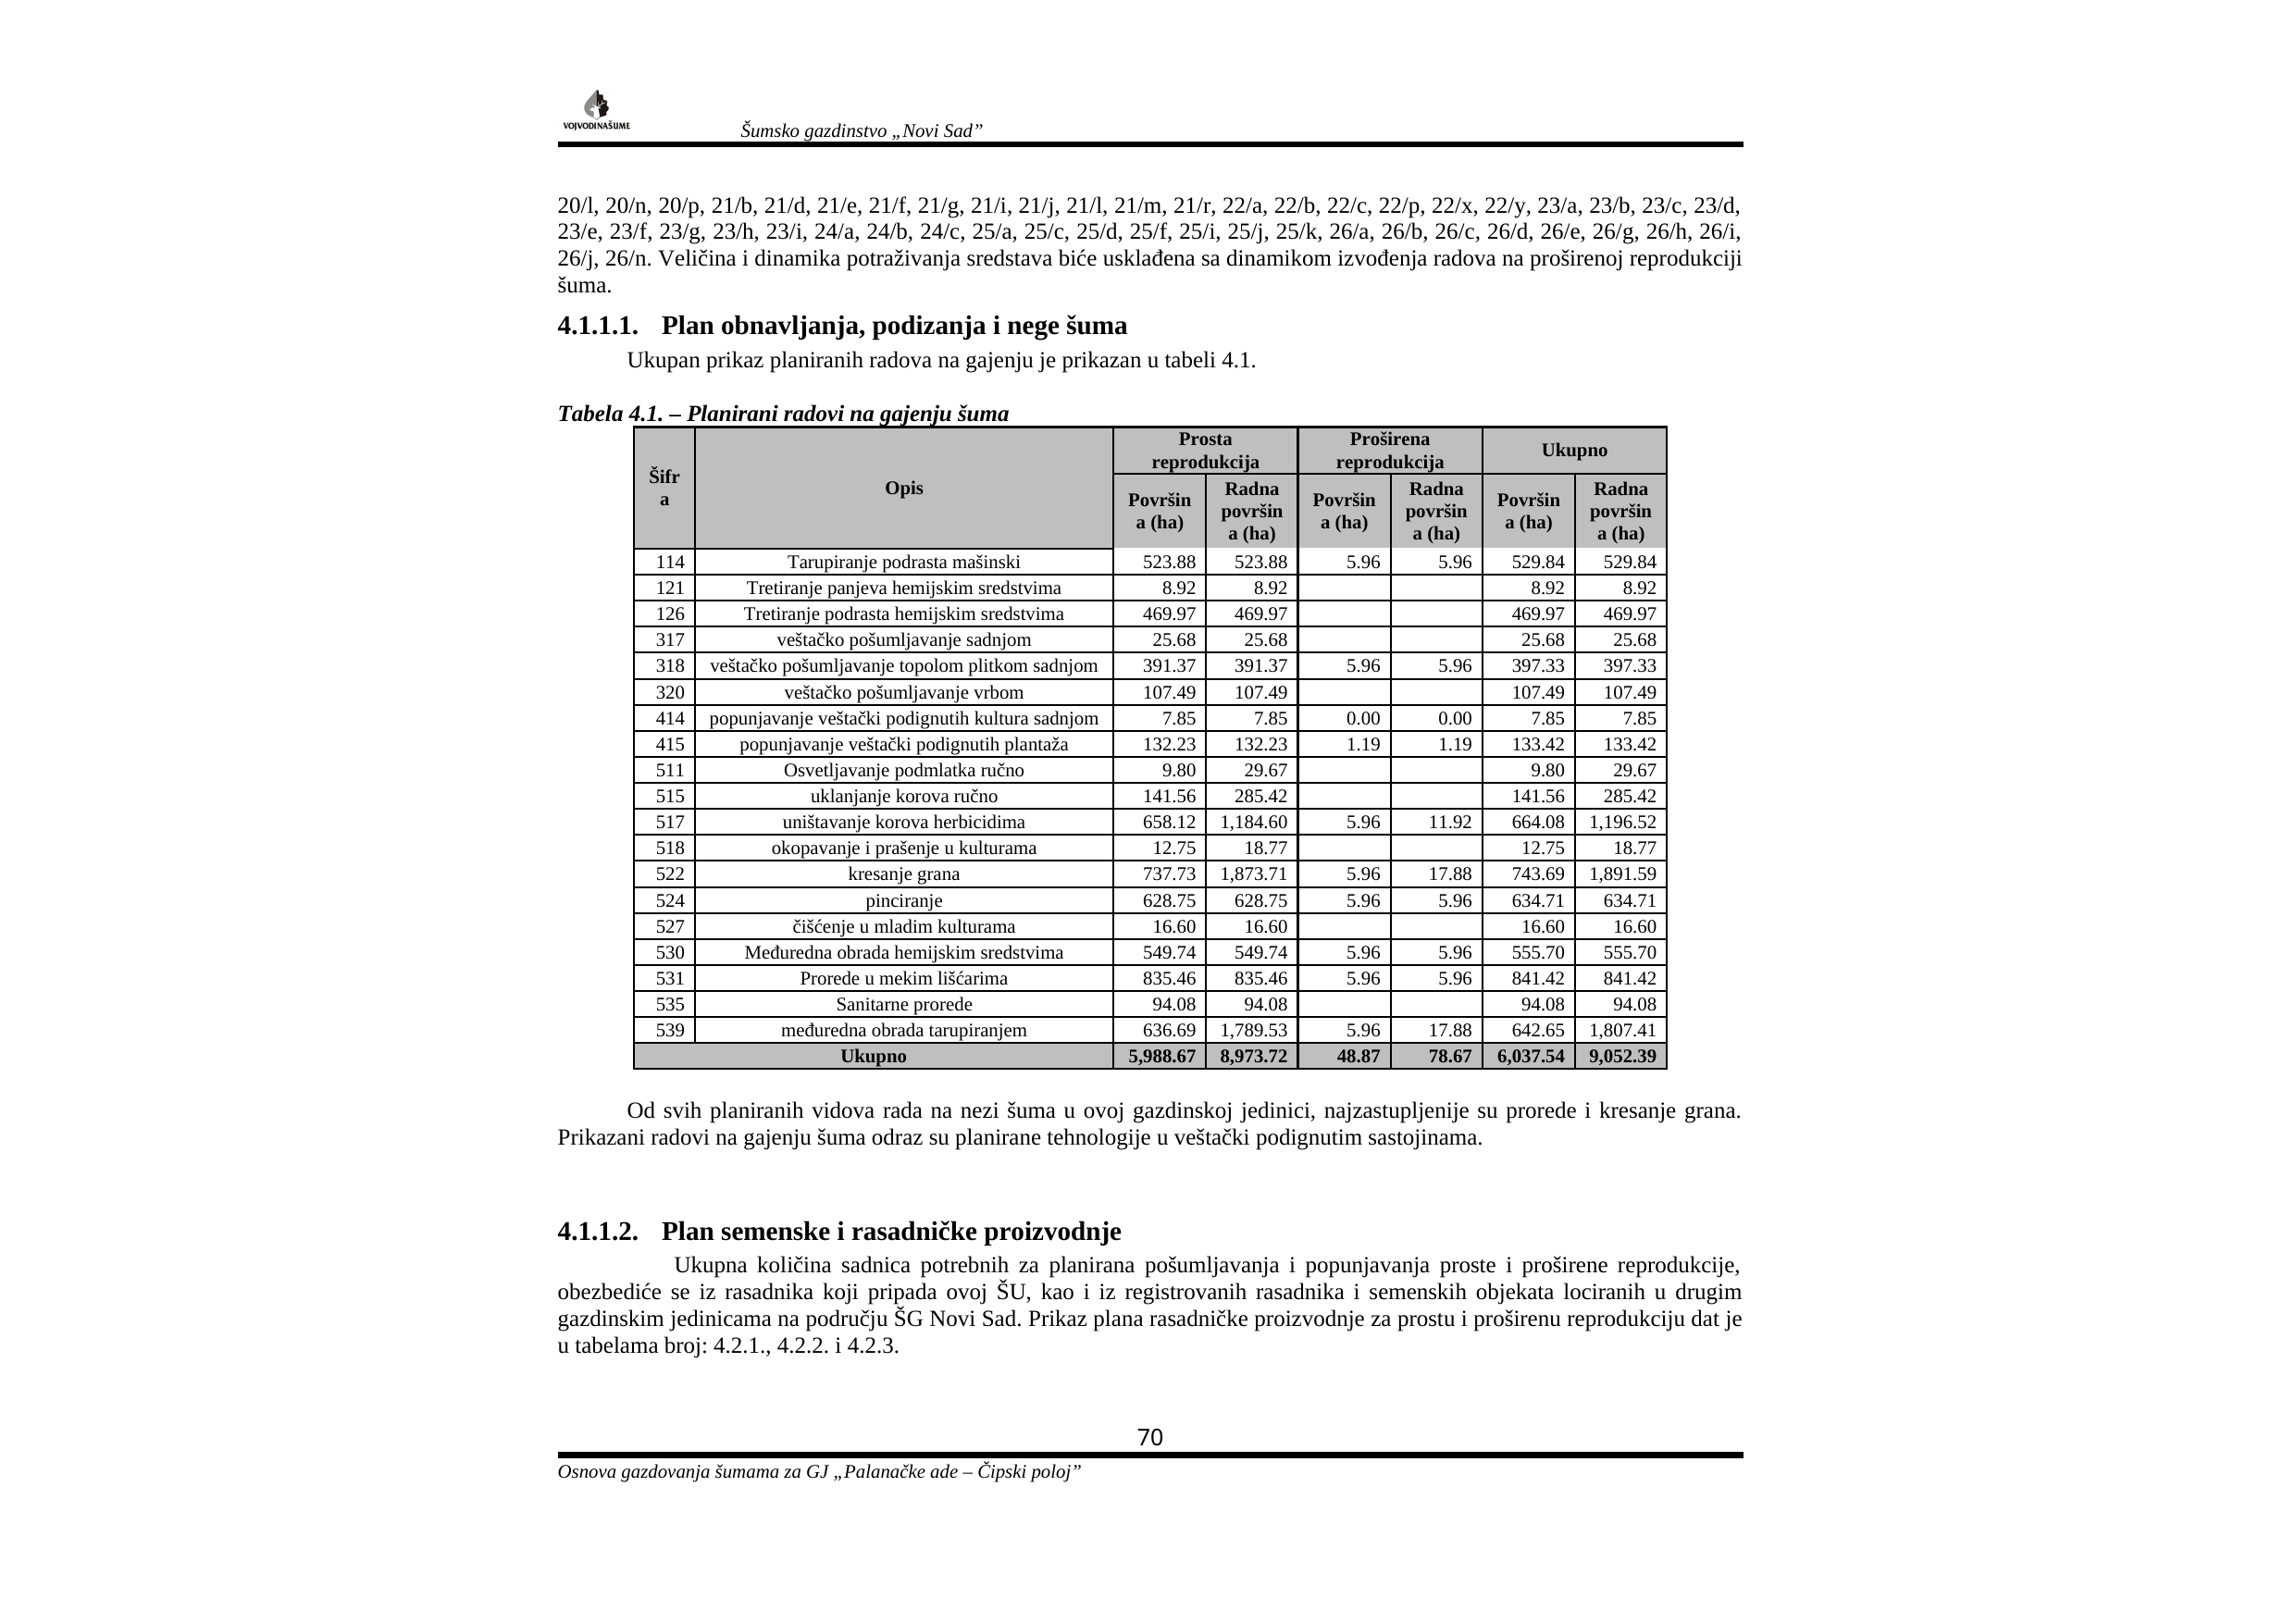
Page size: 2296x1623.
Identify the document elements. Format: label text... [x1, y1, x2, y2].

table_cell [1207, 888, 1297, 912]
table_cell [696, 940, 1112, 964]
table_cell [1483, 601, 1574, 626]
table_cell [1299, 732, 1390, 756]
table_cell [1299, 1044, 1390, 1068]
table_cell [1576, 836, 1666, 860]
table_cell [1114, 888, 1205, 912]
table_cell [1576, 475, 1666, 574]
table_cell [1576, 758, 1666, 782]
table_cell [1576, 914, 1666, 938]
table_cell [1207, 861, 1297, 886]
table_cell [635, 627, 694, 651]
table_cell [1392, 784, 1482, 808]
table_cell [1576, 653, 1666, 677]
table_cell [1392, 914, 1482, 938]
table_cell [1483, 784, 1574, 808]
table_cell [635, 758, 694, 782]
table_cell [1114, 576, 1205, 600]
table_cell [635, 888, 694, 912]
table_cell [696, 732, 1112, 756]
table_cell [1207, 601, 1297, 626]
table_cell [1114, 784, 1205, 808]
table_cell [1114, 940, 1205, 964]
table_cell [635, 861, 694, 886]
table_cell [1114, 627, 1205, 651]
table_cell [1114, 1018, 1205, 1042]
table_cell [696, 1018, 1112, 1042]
text Ukupan prikaz planiranih radova na gajenju je prikazan u tabeli 4.1. [557, 346, 1744, 373]
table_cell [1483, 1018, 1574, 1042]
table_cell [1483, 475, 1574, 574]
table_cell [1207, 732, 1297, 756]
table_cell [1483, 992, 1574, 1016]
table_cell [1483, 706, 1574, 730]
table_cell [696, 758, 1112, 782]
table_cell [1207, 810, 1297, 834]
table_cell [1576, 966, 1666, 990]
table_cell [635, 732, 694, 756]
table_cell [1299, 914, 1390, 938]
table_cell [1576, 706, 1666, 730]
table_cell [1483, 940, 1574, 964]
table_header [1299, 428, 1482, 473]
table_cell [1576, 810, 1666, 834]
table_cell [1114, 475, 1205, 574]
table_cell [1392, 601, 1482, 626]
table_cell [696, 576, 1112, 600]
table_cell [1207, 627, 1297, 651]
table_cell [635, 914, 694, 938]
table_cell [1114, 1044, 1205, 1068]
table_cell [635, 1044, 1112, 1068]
subtitle Plan semenske i rasadničke proizvodnje [557, 1215, 1744, 1245]
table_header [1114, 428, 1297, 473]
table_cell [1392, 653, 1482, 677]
subtitle Plan obnavljanja, podizanja i nege šuma [557, 309, 1744, 341]
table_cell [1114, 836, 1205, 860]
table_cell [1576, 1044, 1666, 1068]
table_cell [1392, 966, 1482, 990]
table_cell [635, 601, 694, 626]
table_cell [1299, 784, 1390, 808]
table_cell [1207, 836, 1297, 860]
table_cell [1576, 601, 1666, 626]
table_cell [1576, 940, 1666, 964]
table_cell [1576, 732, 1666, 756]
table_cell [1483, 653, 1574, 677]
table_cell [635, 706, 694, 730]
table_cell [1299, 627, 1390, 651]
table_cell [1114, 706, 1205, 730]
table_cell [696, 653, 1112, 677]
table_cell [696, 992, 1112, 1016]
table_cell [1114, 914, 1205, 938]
text Tabela 4.1. – Planirani radovi na gajenju šuma [557, 400, 1744, 426]
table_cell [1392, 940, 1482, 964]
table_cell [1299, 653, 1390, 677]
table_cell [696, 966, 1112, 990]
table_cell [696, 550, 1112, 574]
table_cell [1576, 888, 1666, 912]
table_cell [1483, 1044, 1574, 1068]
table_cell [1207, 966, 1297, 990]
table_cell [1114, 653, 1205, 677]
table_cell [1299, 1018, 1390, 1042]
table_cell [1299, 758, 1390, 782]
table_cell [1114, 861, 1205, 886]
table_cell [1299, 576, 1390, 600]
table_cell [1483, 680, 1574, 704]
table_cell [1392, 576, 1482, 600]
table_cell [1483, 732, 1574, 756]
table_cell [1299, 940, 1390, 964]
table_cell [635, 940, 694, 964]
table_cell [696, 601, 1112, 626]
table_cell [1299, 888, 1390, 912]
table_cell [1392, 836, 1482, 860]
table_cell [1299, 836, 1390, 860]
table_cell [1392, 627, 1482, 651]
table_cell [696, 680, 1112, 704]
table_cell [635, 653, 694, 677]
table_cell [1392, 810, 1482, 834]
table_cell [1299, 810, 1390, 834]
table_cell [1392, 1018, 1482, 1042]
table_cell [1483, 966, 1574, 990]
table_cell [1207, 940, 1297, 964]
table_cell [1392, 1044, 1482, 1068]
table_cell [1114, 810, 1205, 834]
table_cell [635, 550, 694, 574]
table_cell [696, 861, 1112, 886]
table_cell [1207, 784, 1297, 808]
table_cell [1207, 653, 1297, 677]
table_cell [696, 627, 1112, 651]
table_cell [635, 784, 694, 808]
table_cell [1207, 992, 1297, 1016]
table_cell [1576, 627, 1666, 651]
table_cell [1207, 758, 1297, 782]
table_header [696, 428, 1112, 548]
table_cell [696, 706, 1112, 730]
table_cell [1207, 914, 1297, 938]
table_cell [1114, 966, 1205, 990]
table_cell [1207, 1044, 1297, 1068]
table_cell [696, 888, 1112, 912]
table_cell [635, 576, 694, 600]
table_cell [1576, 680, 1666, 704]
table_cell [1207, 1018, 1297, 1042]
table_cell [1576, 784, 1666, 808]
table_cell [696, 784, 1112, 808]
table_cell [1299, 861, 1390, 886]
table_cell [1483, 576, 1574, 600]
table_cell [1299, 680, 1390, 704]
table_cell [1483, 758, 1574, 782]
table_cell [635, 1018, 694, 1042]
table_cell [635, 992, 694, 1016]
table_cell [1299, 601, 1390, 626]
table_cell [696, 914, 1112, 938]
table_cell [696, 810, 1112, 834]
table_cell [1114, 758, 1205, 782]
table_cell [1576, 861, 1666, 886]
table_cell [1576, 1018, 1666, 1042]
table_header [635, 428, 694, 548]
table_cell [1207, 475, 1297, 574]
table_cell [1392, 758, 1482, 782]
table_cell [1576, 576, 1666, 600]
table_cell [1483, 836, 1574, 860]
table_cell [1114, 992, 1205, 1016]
picture [563, 90, 630, 130]
text Ukupna količina sadnica potrebnih za planirana pošumljavanja i popunjavanja proste i proširene reprodukcije, obezbediće se iz rasadnika koji pripada ovoj ŠU, kao i iz registrovanih rasadnika i semenskih objekata lociranih u drugim gazdinskim jedinicama na području ŠG Novi Sad. Prikaz plana rasadničke proizvodnje za prostu i proširenu reprodukciju dat je u tabelama broj: 4.2.1., 4.2.2. i 4.2.3. [557, 1251, 1744, 1357]
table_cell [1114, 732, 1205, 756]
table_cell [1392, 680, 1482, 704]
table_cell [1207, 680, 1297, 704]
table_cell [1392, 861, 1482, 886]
text Od svih planiranih vidova rada na nezi šuma u ovoj gazdinskoj jedinici, najzastupljenije su prorede i kresanje grana. Prikazani radovi na gajenju šuma odraz su planirane tehnologije u veštački podignutim sastojinama. [557, 1096, 1744, 1150]
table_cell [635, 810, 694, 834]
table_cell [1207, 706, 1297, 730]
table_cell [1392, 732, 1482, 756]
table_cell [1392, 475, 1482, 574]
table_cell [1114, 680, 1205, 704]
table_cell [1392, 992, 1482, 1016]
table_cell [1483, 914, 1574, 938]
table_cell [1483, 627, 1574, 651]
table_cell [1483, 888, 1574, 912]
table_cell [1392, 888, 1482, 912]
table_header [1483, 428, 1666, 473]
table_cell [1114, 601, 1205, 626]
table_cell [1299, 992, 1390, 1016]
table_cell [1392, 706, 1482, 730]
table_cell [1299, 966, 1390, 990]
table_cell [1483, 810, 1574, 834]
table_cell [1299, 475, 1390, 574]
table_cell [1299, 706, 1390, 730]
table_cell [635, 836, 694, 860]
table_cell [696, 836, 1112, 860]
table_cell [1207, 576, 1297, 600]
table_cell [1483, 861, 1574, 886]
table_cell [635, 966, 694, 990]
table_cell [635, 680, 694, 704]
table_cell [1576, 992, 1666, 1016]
